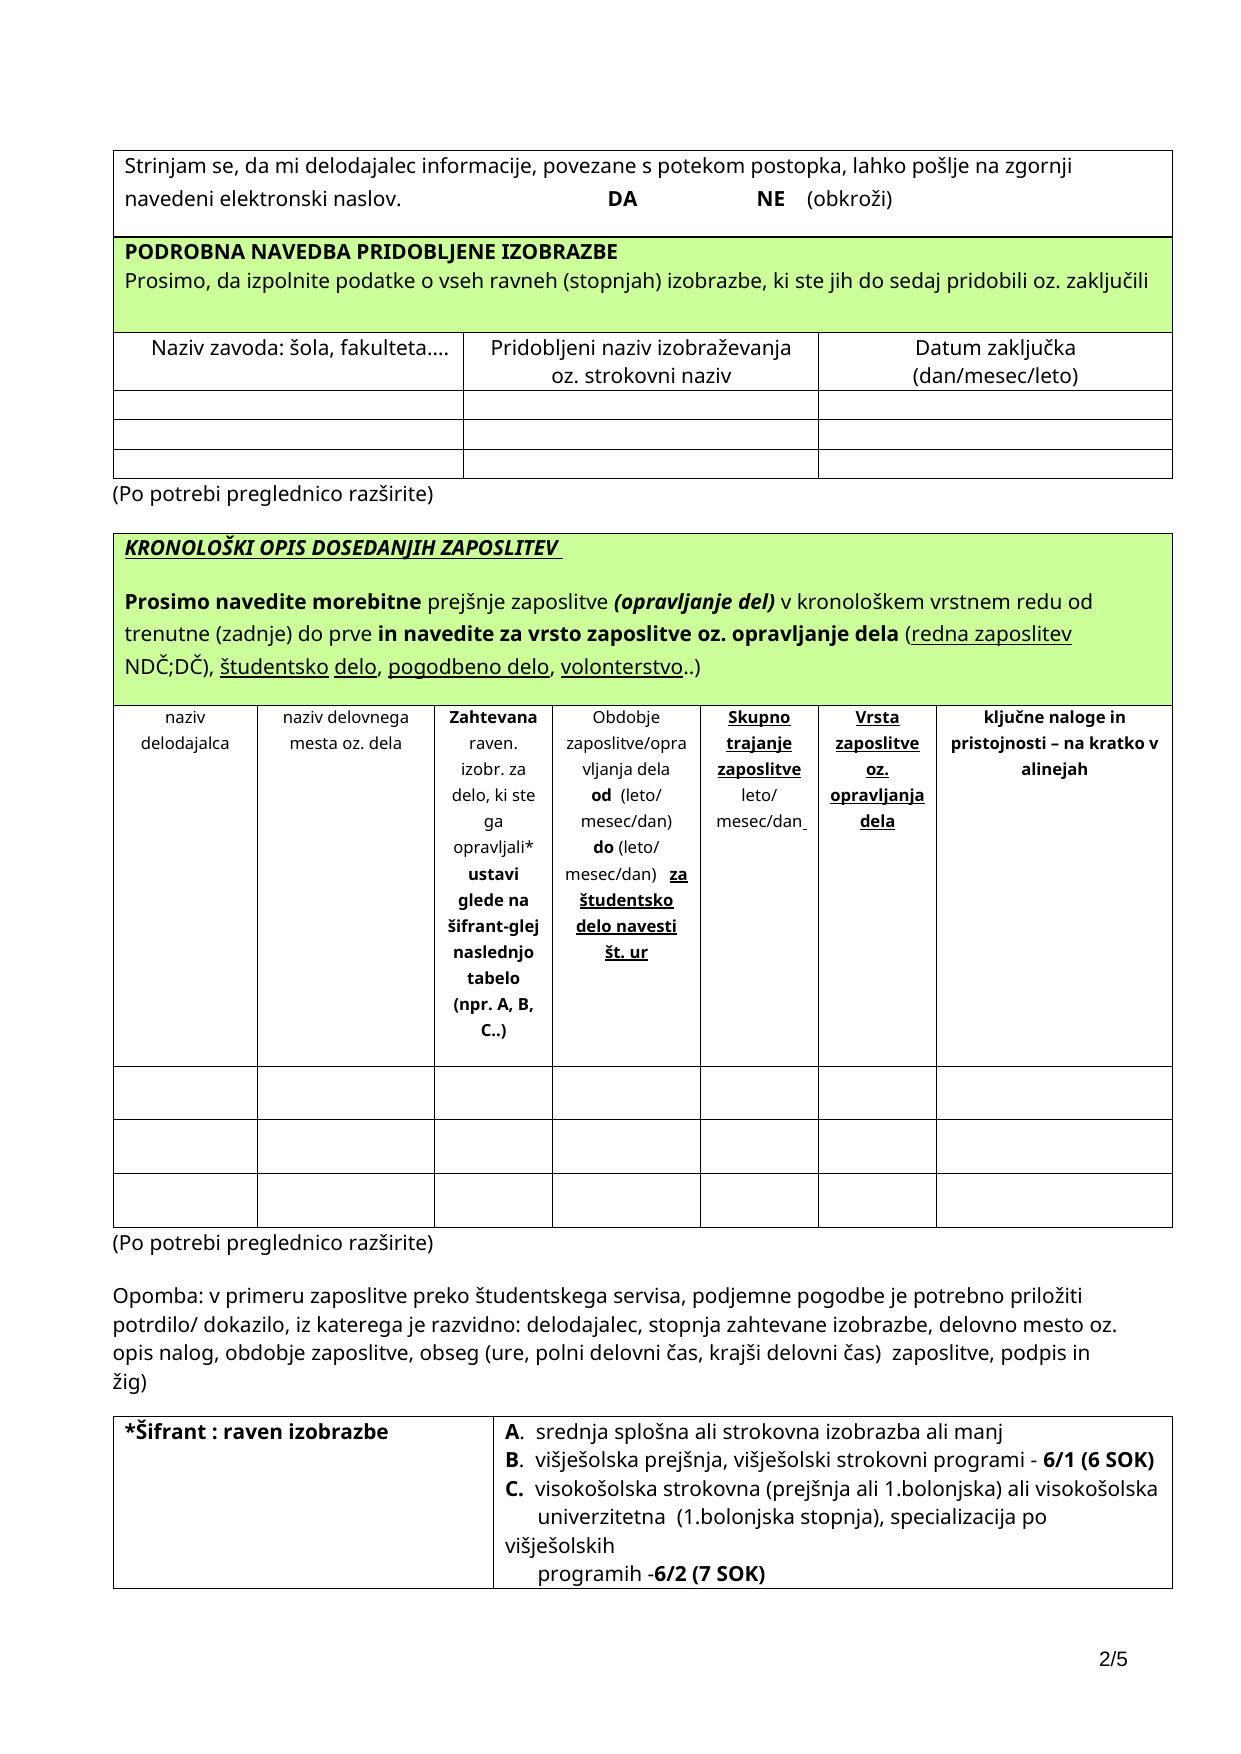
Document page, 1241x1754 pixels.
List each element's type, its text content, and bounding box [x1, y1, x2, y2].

table_cell [114, 1067, 257, 1119]
table_cell [114, 1174, 257, 1227]
table_cell [553, 1067, 700, 1119]
table_cell [819, 1120, 936, 1173]
table_cell [114, 1120, 257, 1173]
table_cell [464, 420, 818, 448]
table_cell [435, 1067, 552, 1119]
table_cell [701, 1067, 818, 1119]
table_cell [136, 391, 463, 419]
text (Po potrebi preglednico razširite) [112, 1228, 1128, 1257]
table_cell [464, 450, 818, 478]
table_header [494, 1417, 1172, 1588]
table_cell Datum zaključka (dan/mesec/leto) [819, 333, 1172, 389]
text Opomba: v primeru zaposlitve preko študentskega servisa, podjemne pogodbe je potrebno priložiti potrdilo/ dokazilo, iz katerega je razvidno: delodajalec, stopnja zahtevane izobrazbe, delovno mesto oz. opis nalog, obdobje zaposlitve, obseg (ure, polni delovni čas, krajši delovni čas) zaposlitve, podpis in žig) [112, 1282, 1128, 1395]
table_cell [114, 333, 136, 389]
table_cell [114, 391, 136, 419]
table_cell [819, 420, 1172, 448]
table_cell [553, 1120, 700, 1173]
table_cell naziv delodajalca [114, 706, 257, 1066]
table_cell [258, 1120, 434, 1173]
table_cell [819, 391, 1172, 419]
table_cell Obdobje zaposlitve/opravljanja dela od (leto/ mesec/dan) do (leto/ mesec/dan) za študentsko delo navesti št. ur [553, 706, 700, 1066]
table_cell [114, 420, 136, 448]
table_cell [701, 1120, 818, 1173]
table_cell [937, 1174, 1172, 1227]
table_cell [553, 1174, 700, 1227]
table_header KRONOLOŠKI OPIS DOSEDANJIH ZAPOSLITEV Prosimo navedite morebitne prejšnje zaposlitve (opravljanje del) v kronološkem vrstnem redu od trenutne (zadnje) do prve in navedite za vrsto zaposlitve oz. opravljanje dela (redna zaposlitev NDČ;DČ), študentsko delo, pogodbeno delo, volonterstvo..) [114, 534, 1172, 705]
table_cell [819, 1174, 936, 1227]
table_cell [114, 450, 136, 478]
table_cell [464, 391, 818, 419]
table_cell [136, 450, 463, 478]
table_cell [136, 420, 463, 448]
table_cell [258, 1067, 434, 1119]
table_header Strinjam se, da mi delodajalec informacije, povezane s potekom postopka, lahko pošlje na zgornji navedeni elektronski naslov. DA NE (obkroži) [114, 151, 1172, 236]
table_cell naziv delovnega mesta oz. dela [258, 706, 434, 1066]
table_cell Zahtevana raven. izobr. za delo, ki ste ga opravljali* ustavi glede na šifrant-glej naslednjo tabelo (npr. A, B, C..) [435, 706, 552, 1066]
table_cell [435, 1120, 552, 1173]
table_cell [819, 450, 1172, 478]
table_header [114, 1417, 493, 1588]
table_cell Vrsta zaposlitve oz. opravljanja dela [819, 706, 936, 1066]
text (Po potrebi preglednico razširite) [112, 479, 1128, 507]
table_cell ključne naloge in pristojnosti – na kratko v alinejah [937, 706, 1172, 1066]
table_cell [258, 1174, 434, 1227]
table_cell [937, 1067, 1172, 1119]
table_cell Pridobljeni naziv izobraževanja oz. strokovni naziv [464, 333, 818, 389]
table_cell PODROBNA NAVEDBA PRIDOBLJENE IZOBRAZBE Prosimo, da izpolnite podatke o vseh ravneh (stopnjah) izobrazbe, ki ste jih do sedaj pridobili oz. zaključili [114, 238, 1172, 332]
table_cell Skupno trajanje zaposlitve leto/ mesec/dan [701, 706, 818, 1066]
table_cell [435, 1174, 552, 1227]
table_cell [701, 1174, 818, 1227]
table_cell Naziv zavoda: šola, fakulteta…. [136, 333, 463, 389]
table_cell [937, 1120, 1172, 1173]
table_cell [819, 1067, 936, 1119]
